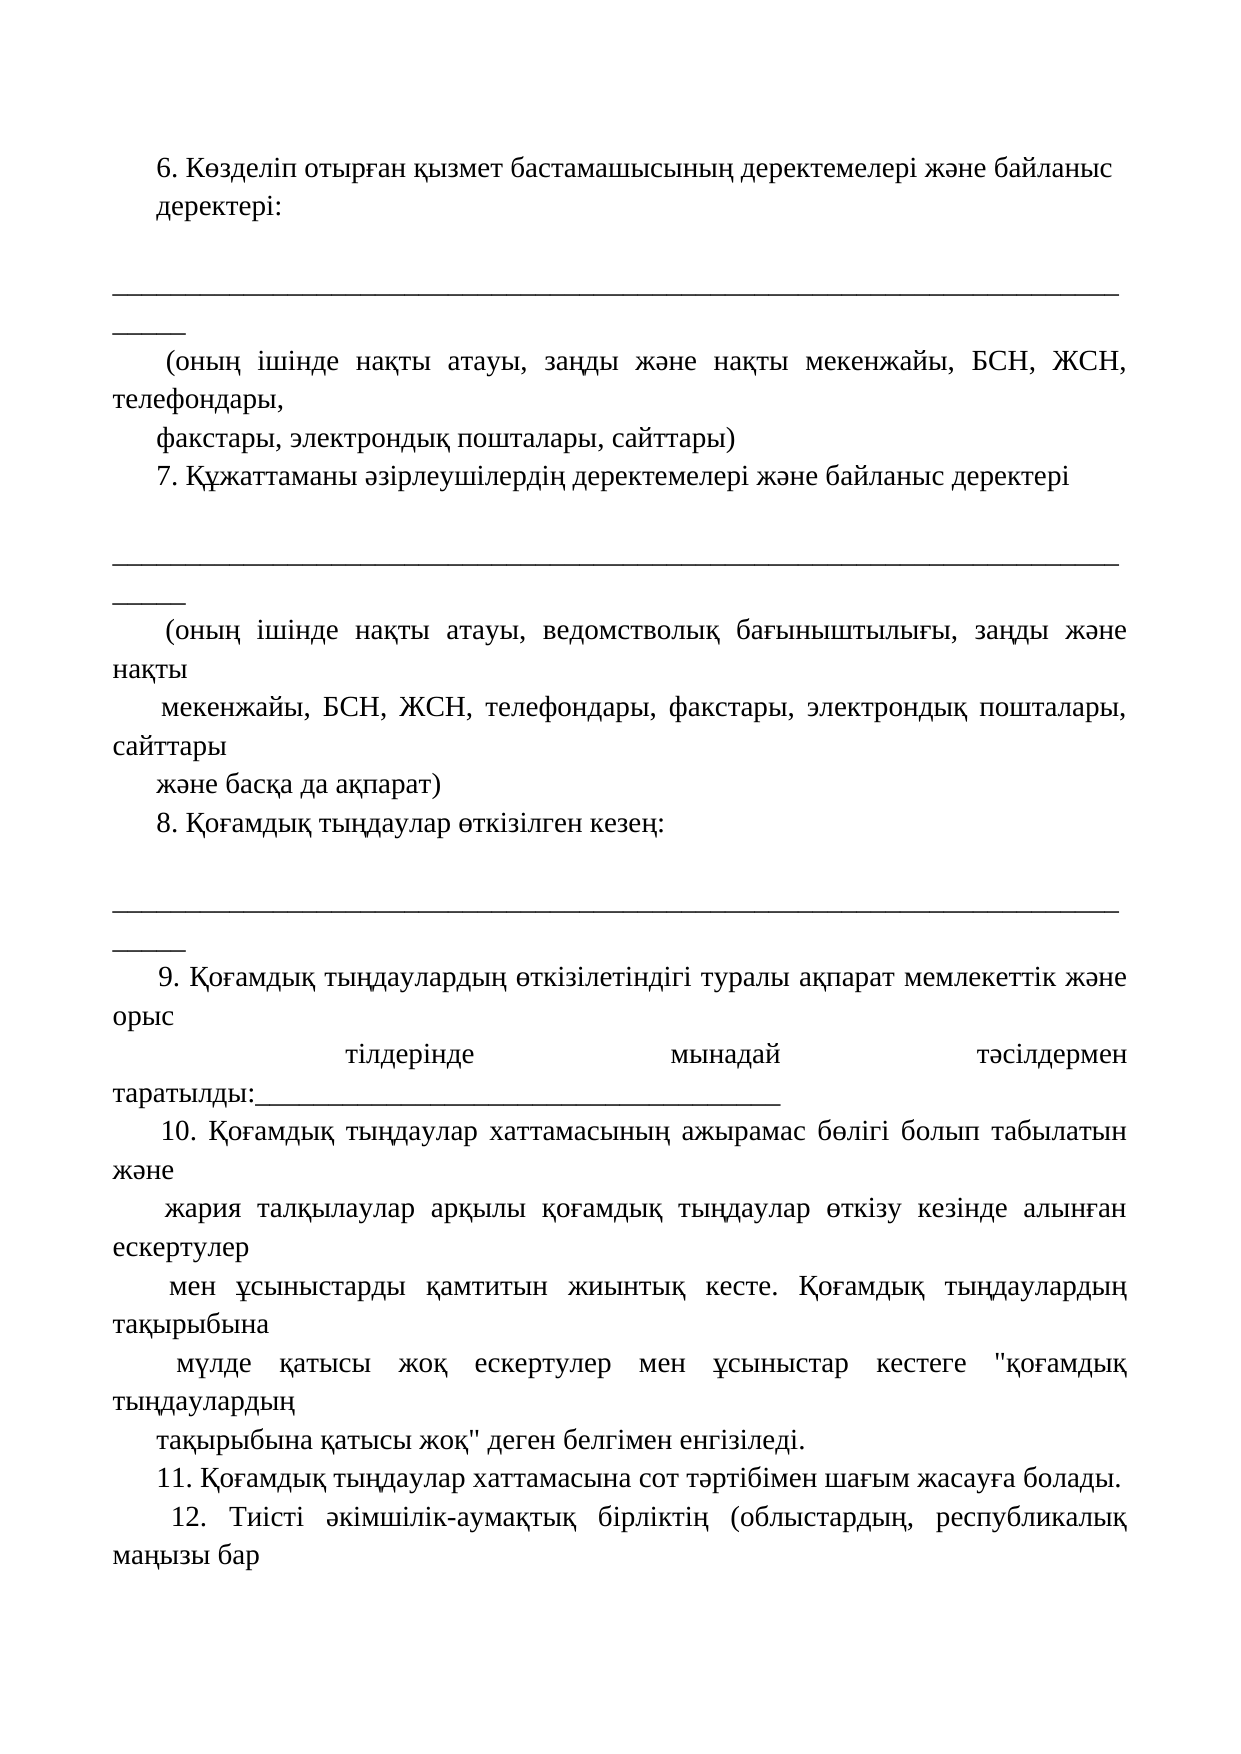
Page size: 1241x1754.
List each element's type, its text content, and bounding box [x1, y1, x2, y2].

text мекенжайы, БСН, ЖСН, телефондары, факстары, электрондық пошталары, сайттары [112, 689, 1128, 762]
text __________________________________________________________________________ [112, 497, 1128, 607]
text (оның ішінде нақты атауы, ведомстволық бағыныштылығы, заңды және нақты [112, 612, 1128, 684]
text және басқа да ақпарат) [112, 767, 1128, 800]
text (оның ішінде нақты атауы, заңды және нақты мекенжайы, БСН, ЖСН, телефондары, [112, 343, 1128, 415]
text тақырыбына қатысы жоқ" деген белгімен енгізіледі. [112, 1422, 1128, 1455]
text тілдерінде мынадай тәсілдермен таратылды:____________________________________ [112, 1036, 1128, 1108]
text мүлде қатысы жоқ ескертулер мен ұсыныстар кестеге "қоғамдық тыңдаулардың [112, 1345, 1128, 1417]
text 8. Қоғамдық тыңдаулар өткізілген кезең: [112, 805, 1128, 839]
text 7. Құжаттаманы әзірлеушілердің деректемелері және байланыс деректері [112, 458, 1128, 492]
text 10. Қоғамдық тыңдаулар хаттамасының ажырамас бөлігі болып табылатын және [112, 1113, 1128, 1186]
text 6. Көзделіп отырған қызмет бастамашысының деректемелері және байланыс [112, 150, 1128, 183]
text __________________________________________________________________________ [112, 844, 1128, 954]
text деректері: [112, 188, 1128, 222]
text 12. Тиісті әкімшілік-аумақтық бірліктің (облыстардың, республикалық маңызы бар [112, 1499, 1128, 1571]
text мен ұсыныстарды қамтитын жиынтық кесте. Қоғамдық тыңдаулардың тақырыбына [112, 1268, 1128, 1340]
text 9. Қоғамдық тыңдаулардың өткізілетіндігі туралы ақпарат мемлекеттік және орыс [112, 959, 1128, 1031]
text 11. Қоғамдық тыңдаулар хаттамасына сот тәртібімен шағым жасауға болады. [112, 1460, 1128, 1494]
text факстары, электрондық пошталары, сайттары) [112, 420, 1128, 453]
text жария талқылаулар арқылы қоғамдық тыңдаулар өткізу кезінде алынған ескертулер [112, 1191, 1128, 1263]
text __________________________________________________________________________ [112, 227, 1128, 338]
